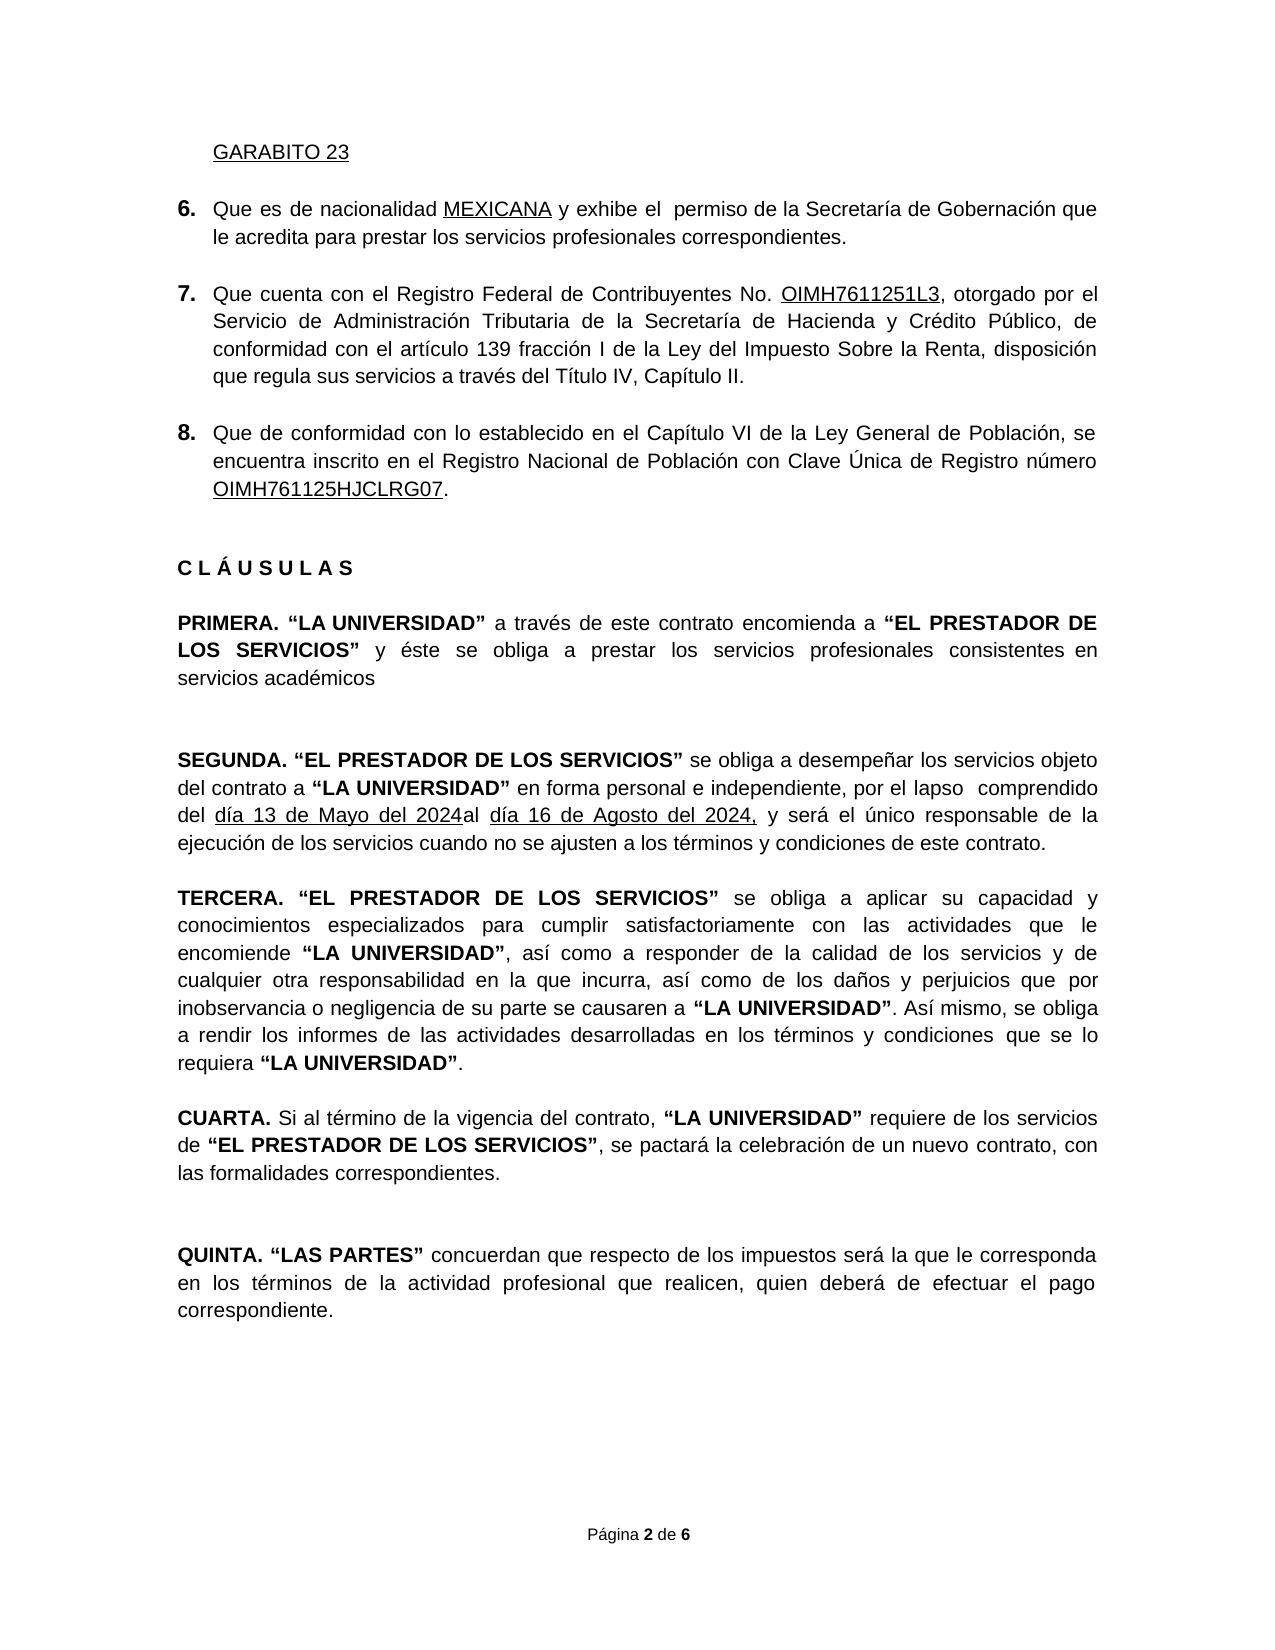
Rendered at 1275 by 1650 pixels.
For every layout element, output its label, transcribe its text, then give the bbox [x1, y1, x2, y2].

subtitle C L Á U S U L A S [177, 556, 1098, 580]
text TERCERA. “EL PRESTADOR DE LOS SERVICIOS” se obliga a aplicar su capacidad y conocimientos especializados para cumplir satisfactoriamente con las actividades que le encomiende “LA UNIVERSIDAD”, así como a responder de la calidad de los servicios y de cualquier otra responsabilidad en la que incurra, así como de los daños y perjuicios que por inobservancia o negligencia de su parte se causaren a “LA UNIVERSIDAD”. Así mismo, se obliga a rendir los informes de las actividades desarrolladas en los términos y condiciones que se lo requiera “LA UNIVERSIDAD”. [177, 886, 1098, 1075]
text CUARTA. Si al término de la vigencia del contrato, “LA UNIVERSIDAD” requiere de los servicios de “EL PRESTADOR DE LOS SERVICIOS”, se pactará la celebración de un nuevo contrato, con las formalidades correspondientes. [177, 1106, 1098, 1185]
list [177, 139, 1098, 163]
text PRIMERA. “LA UNIVERSIDAD” a través de este contrato encomienda a “EL PRESTADOR DE LOS SERVICIOS” y éste se obliga a prestar los servicios profesionales consistentes en servicios académicos [177, 611, 1098, 690]
text QUINTA. “LAS PARTES” concuerdan que respecto de los impuestos será la que le corresponda en los términos de la actividad profesional que realicen, quien deberá de efectuar el pago correspondiente. [177, 1243, 1098, 1322]
list Que es de nacionalidad MEXICANA y exhibe el permiso de la Secretaría de Gobernación que le acredita para prestar los servicios profesionales correspondientes. [177, 194, 1098, 248]
list Que cuenta con el Registro Federal de Contribuyentes No. OIMH7611251L3, otorgado por el Servicio de Administración Tributaria de la Secretaría de Hacienda y Crédito Público, de conformidad con el artículo 139 fracción I de la Ley del Impuesto Sobre la Renta, disposición que regula sus servicios a través del Título IV, Capítulo II. [177, 279, 1098, 388]
list Que de conformidad con lo establecido en el Capítulo VI de la Ley General de Población, se encuentra inscrito en el Registro Nacional de Población con Clave Única de Registro número OIMH761125HJCLRG07. [177, 419, 1098, 501]
text SEGUNDA. “EL PRESTADOR DE LOS SERVICIOS” se obliga a desempeñar los servicios objeto del contrato a “LA UNIVERSIDAD” en forma personal e independiente, por el lapso comprendido del día 13 de Mayo del 2024 al día 16 de Agosto del 2024, y será el único responsable de la ejecución de los servicios cuando no se ajusten a los términos y condiciones de este contrato. [177, 748, 1098, 855]
